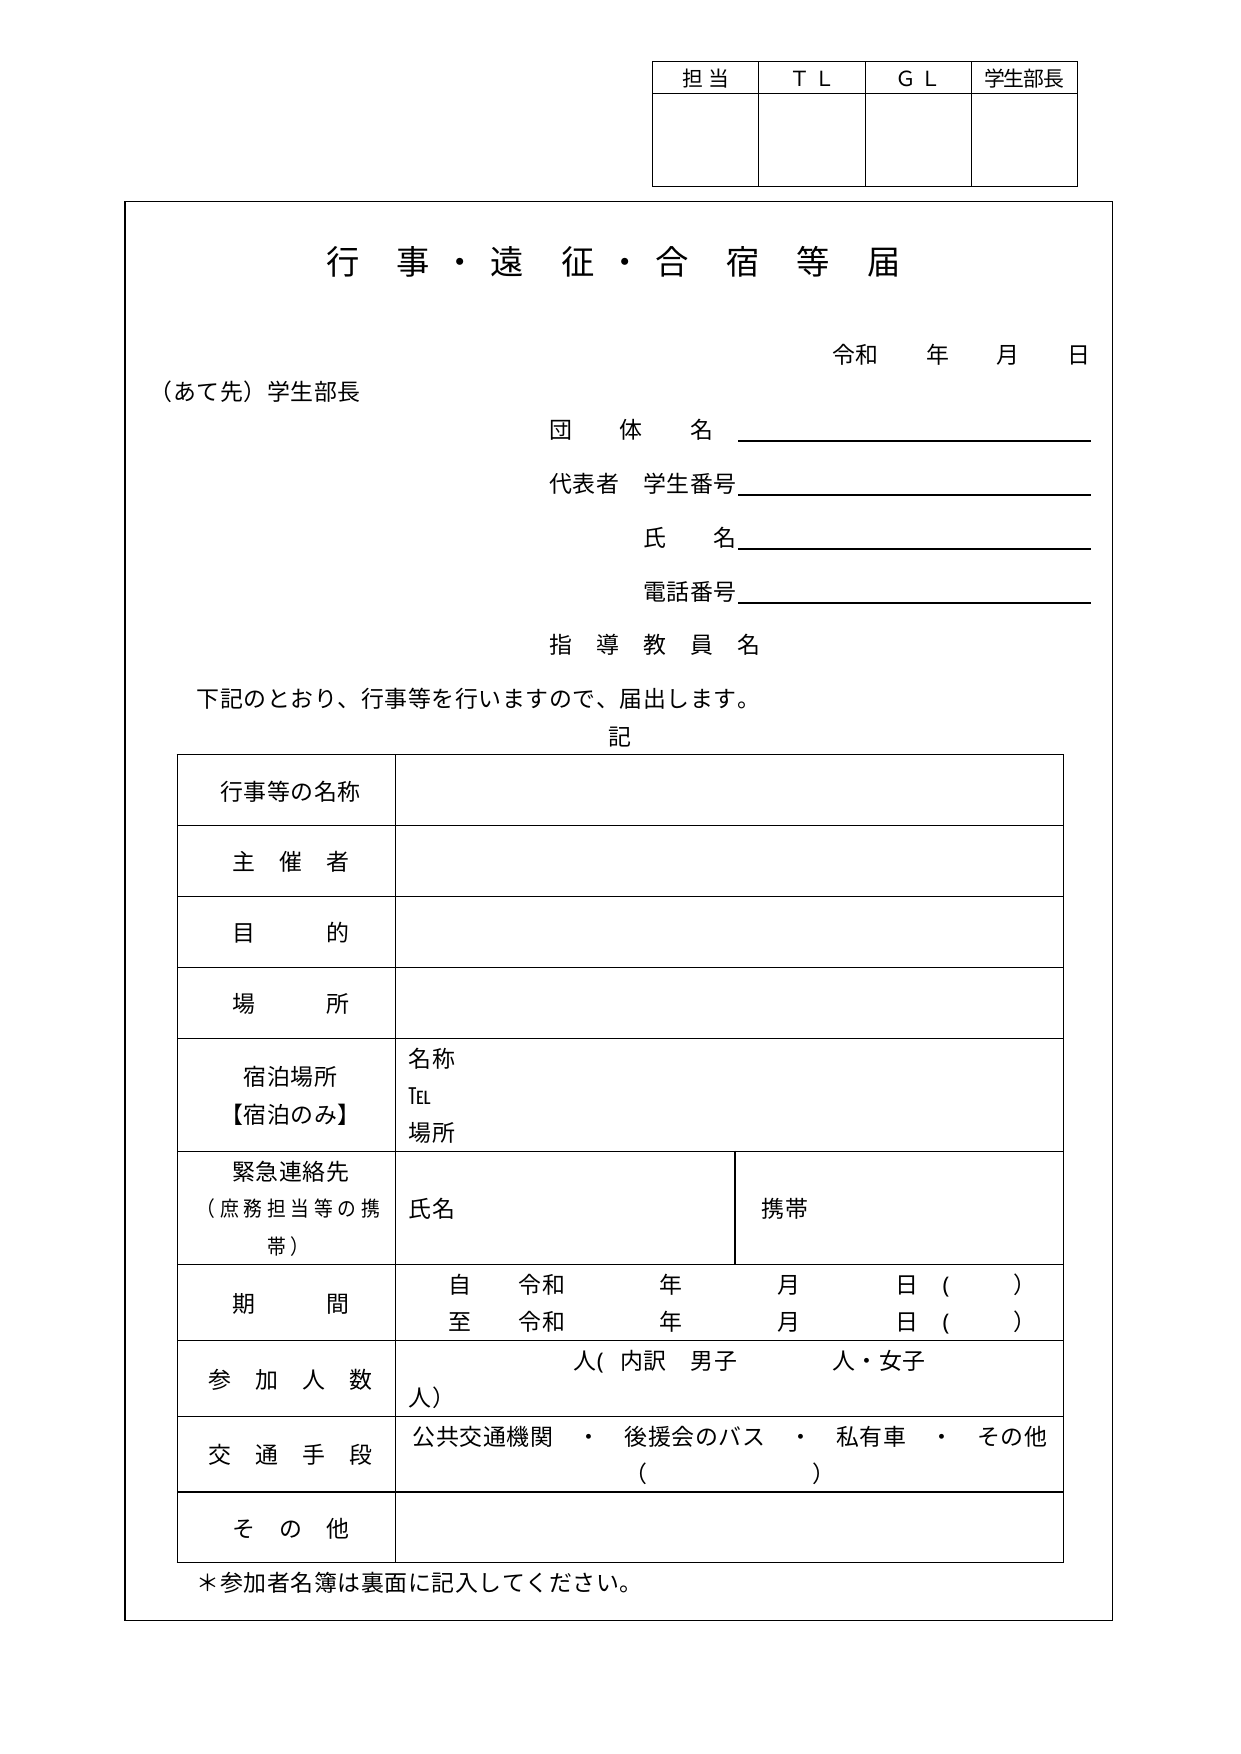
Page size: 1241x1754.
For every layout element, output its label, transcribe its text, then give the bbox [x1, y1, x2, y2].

table_cell [972, 94, 1077, 186]
table_header Ｇ Ｌ [866, 62, 971, 92]
table_cell そ の 他 [178, 1493, 395, 1562]
table_cell [396, 1493, 1063, 1562]
table_cell 名称 ℡ 場所 [396, 1039, 1063, 1151]
table_cell [396, 968, 1063, 1037]
text 指 導 教 員 名 [149, 625, 1091, 663]
table_cell 期 間 [178, 1265, 395, 1340]
text ＊参加者名簿は裏面に記入してください。 [149, 1563, 1091, 1601]
table_cell [653, 94, 758, 186]
text 記 [149, 717, 1091, 754]
table_header Ｔ Ｌ [759, 62, 865, 92]
table_cell [759, 94, 865, 186]
text 行 事・遠 征・合 宿 等 届 [149, 222, 1091, 297]
table_cell 自 令和 年 月 日 ( ） 至 令和 年 月 日 ( ） [396, 1265, 1063, 1340]
text 氏 名 [149, 517, 1091, 555]
table_cell 携帯 [736, 1152, 1063, 1264]
text 代表者 学生番号 [149, 463, 1091, 501]
text 団 体 名 [149, 409, 1091, 447]
table_header [396, 755, 1063, 825]
table_cell 氏名 [396, 1152, 734, 1264]
table_cell 目 的 [178, 897, 395, 967]
table_header 学生部長 [972, 62, 1077, 92]
table_cell [866, 94, 971, 186]
table_cell [396, 897, 1063, 967]
table_cell 宿泊場所 【宿泊のみ】 [178, 1039, 395, 1151]
table_cell 場 所 [178, 968, 395, 1037]
text 令和 年 月 日 [149, 335, 1091, 372]
table_cell 交 通 手 段 [178, 1417, 395, 1491]
text （あて先）学生部長 [149, 372, 1091, 409]
text 電話番号 [149, 571, 1091, 609]
table_header 行事等の名称 [178, 755, 395, 825]
table_cell 人(内訳 男子 人・女子 人） [396, 1341, 1063, 1416]
text 下記のとおり、行事等を行いますので、届出します。 [149, 679, 1091, 717]
table_cell 参 加 人 数 [178, 1341, 395, 1416]
table_cell [396, 826, 1063, 896]
table_cell 主 催 者 [178, 826, 395, 896]
table_header 担 当 [653, 62, 758, 92]
table_cell 公共交通機関 ・ 後援会のバス ・ 私有車 ・ その他（ ） [396, 1417, 1063, 1491]
table_cell 緊急連絡先 （庶務担当等の携帯） [178, 1152, 395, 1264]
